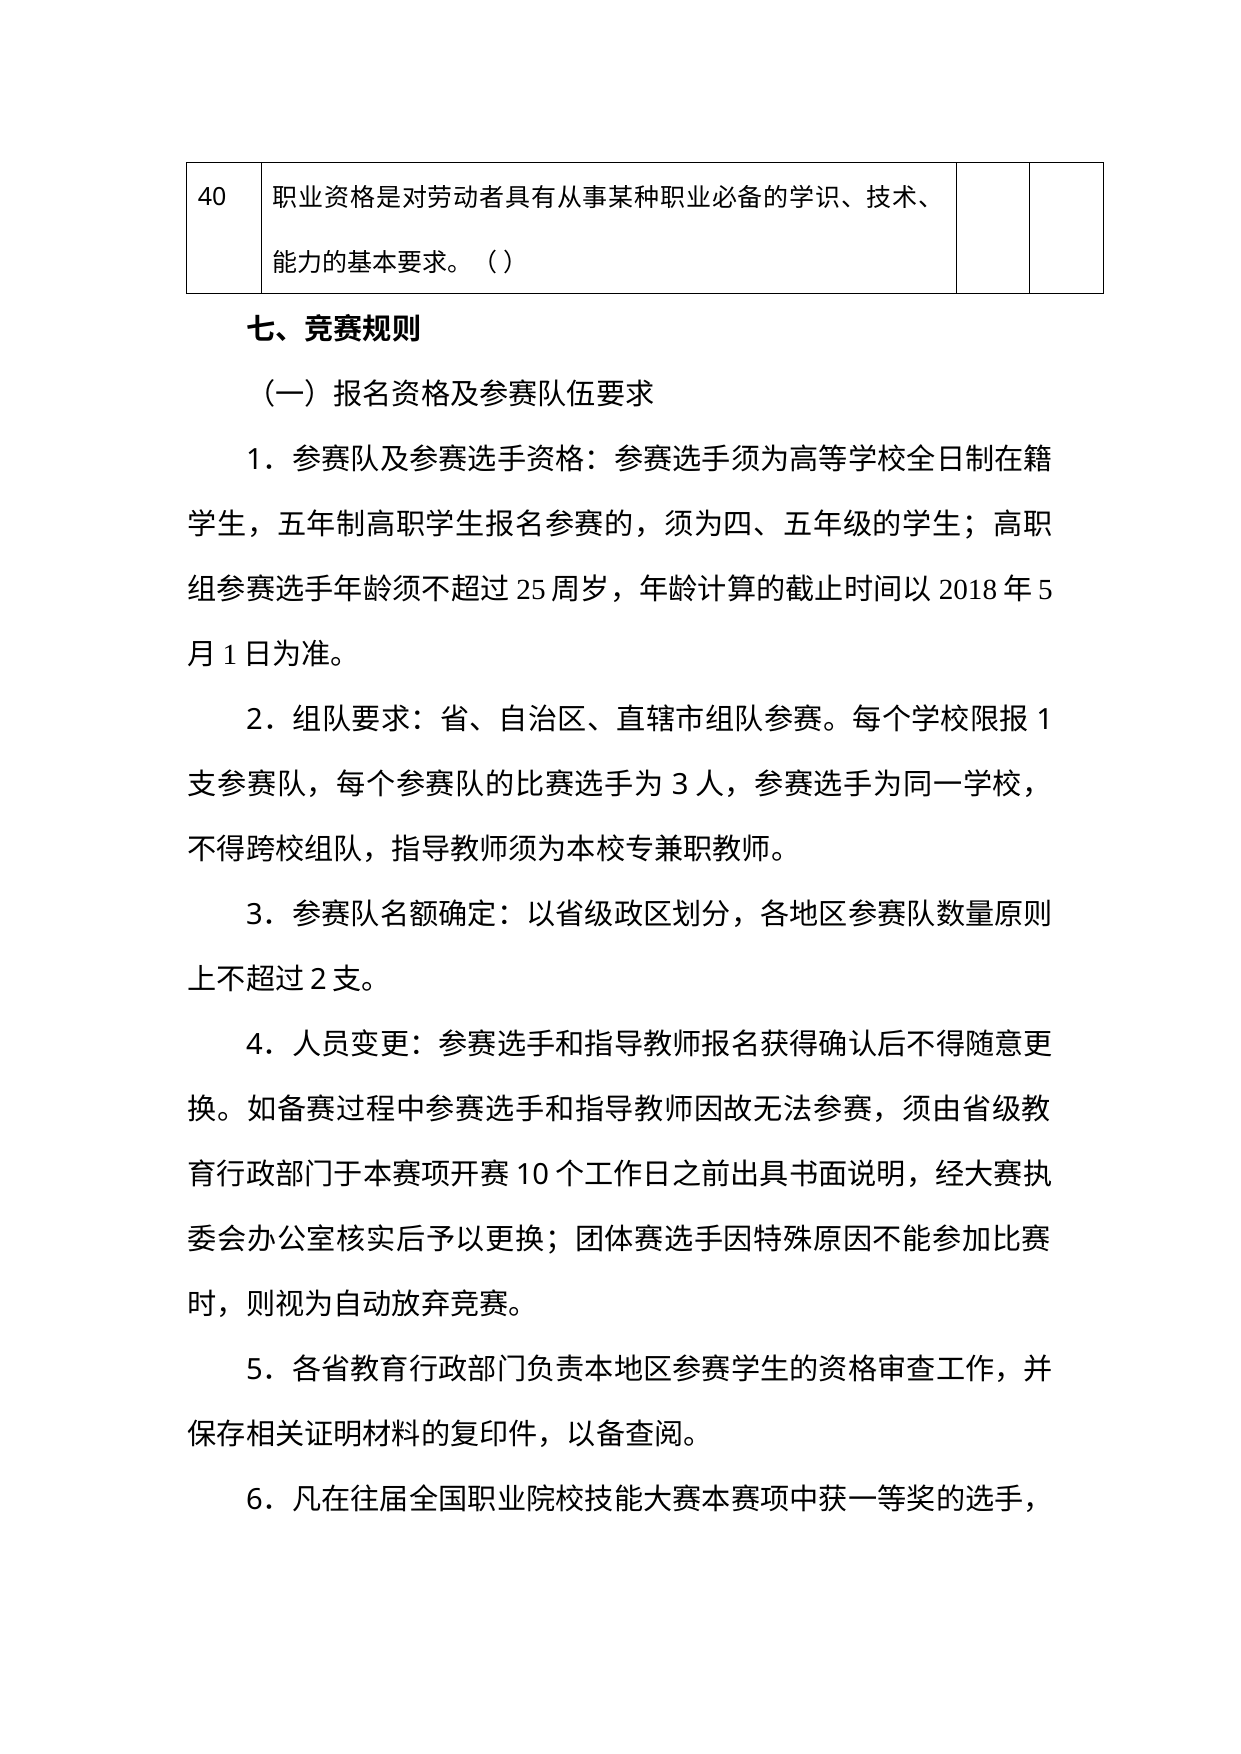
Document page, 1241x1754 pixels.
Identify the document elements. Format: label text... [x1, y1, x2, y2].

table_cell [1030, 163, 1103, 293]
table_cell 40 [187, 163, 261, 293]
text （一）报名资格及参赛队伍要求 [187, 359, 1053, 424]
table_cell 职业资格是对劳动者具有从事某种职业必备的学识、技术、能力的基本要求。（ ） [262, 163, 956, 293]
text 5．各省教育行政部门负责本地区参赛学生的资格审查工作，并保存相关证明材料的复印件，以备查阅。 [187, 1334, 1053, 1464]
table_cell [957, 163, 1029, 293]
text 4．人员变更：参赛选手和指导教师报名获得确认后不得随意更换。如备赛过程中参赛选手和指导教师因故无法参赛，须由省级教育行政部门于本赛项开赛10个工作日之前出具书面说明，经大赛执委会办公室核实后予以更换；团体赛选手因特殊原因不能参加比赛时，则视为自动放弃竞赛。 [187, 1009, 1053, 1334]
text 1．参赛队及参赛选手资格：参赛选手须为高等学校全日制在籍学生，五年制高职学生报名参赛的，须为四、五年级的学生；高职组参赛选手年龄须不超过25周岁，年龄计算的截止时间以2018年5月1日为准。 [187, 424, 1053, 684]
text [187, 1464, 1053, 1529]
text 七、竞赛规则 [187, 294, 1053, 359]
text 3．参赛队名额确定：以省级政区划分，各地区参赛队数量原则上不超过2支。 [187, 879, 1053, 1009]
text 2．组队要求：省、自治区、直辖市组队参赛。每个学校限报1支参赛队，每个参赛队的比赛选手为3人，参赛选手为同一学校，不得跨校组队，指导教师须为本校专兼职教师。 [187, 684, 1053, 879]
